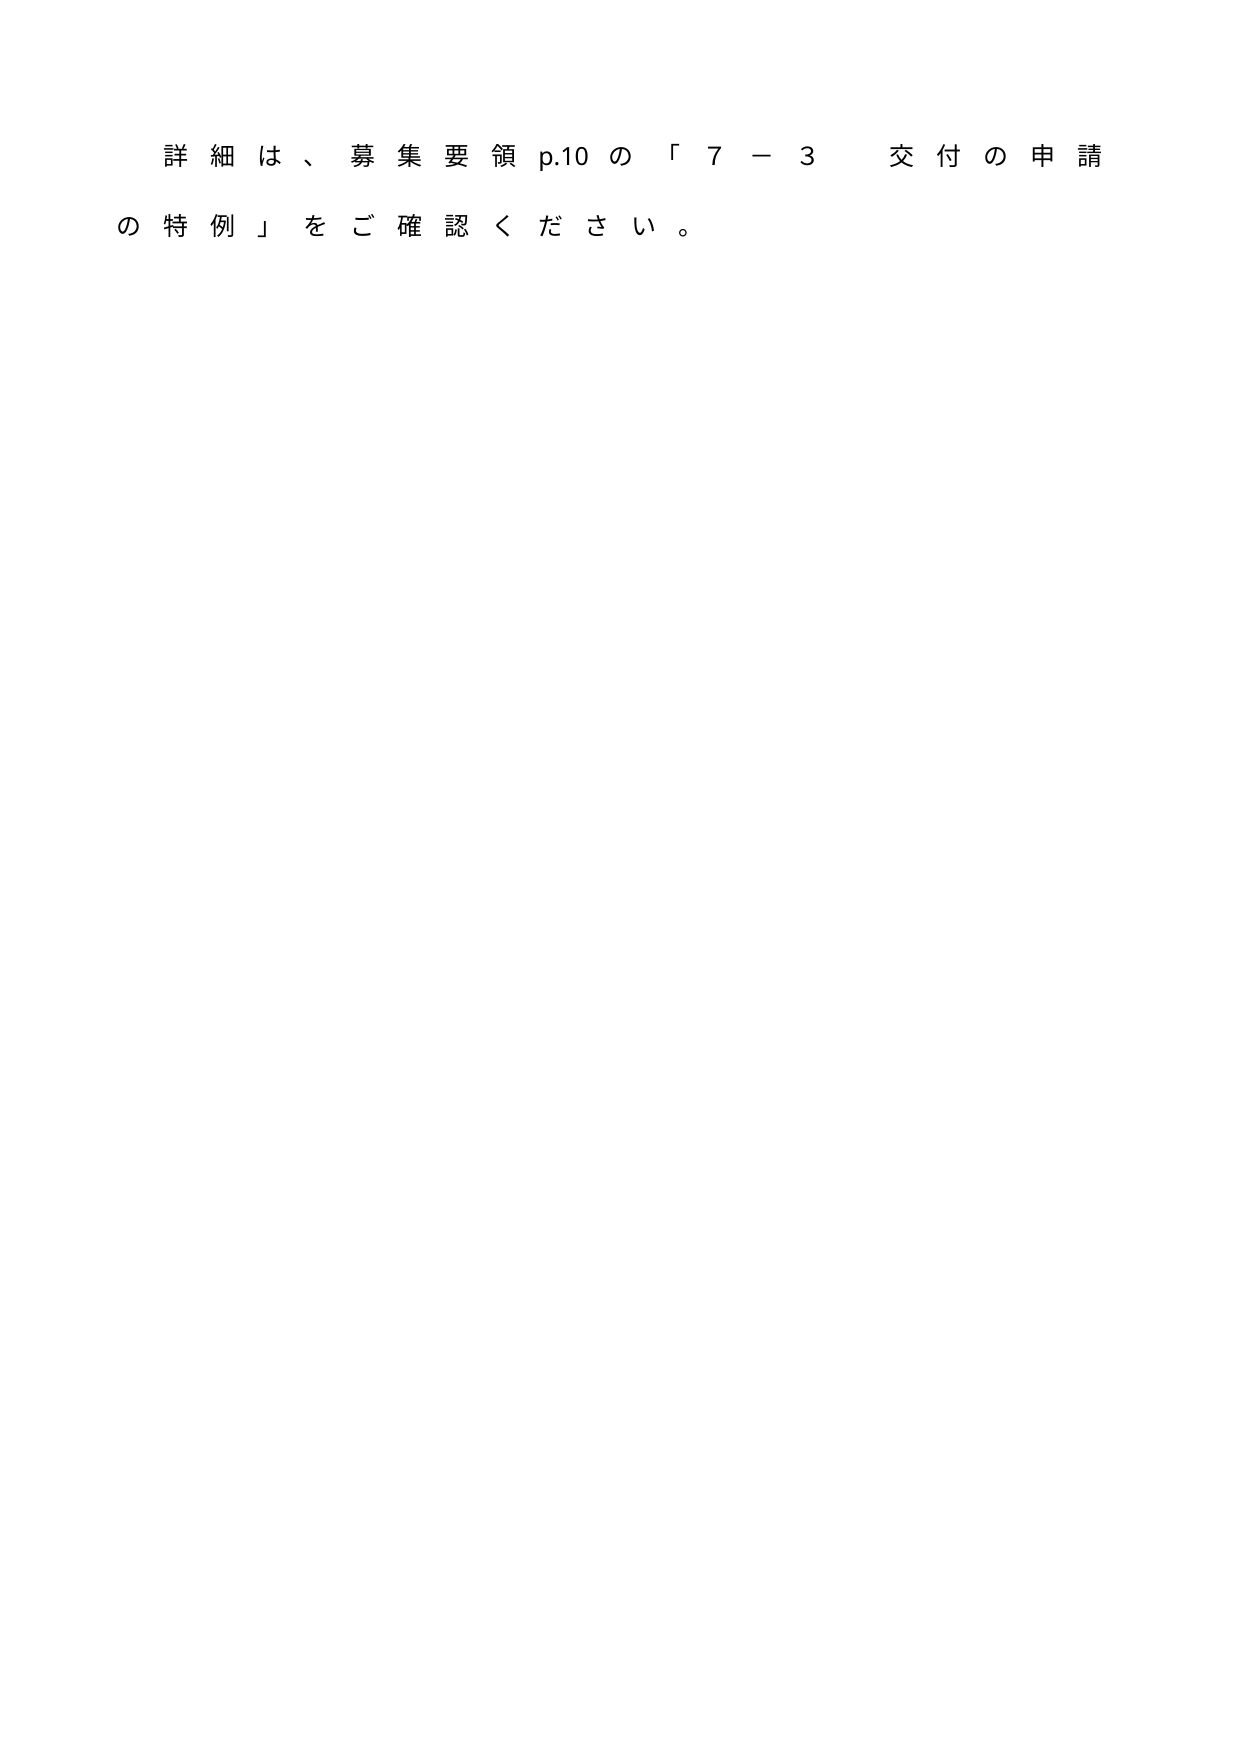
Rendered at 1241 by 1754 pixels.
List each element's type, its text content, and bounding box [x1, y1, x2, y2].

text 詳細は、募集要領p.10の「７－３ 交付の申請の特例」をご確認ください。 [116, 119, 1124, 260]
